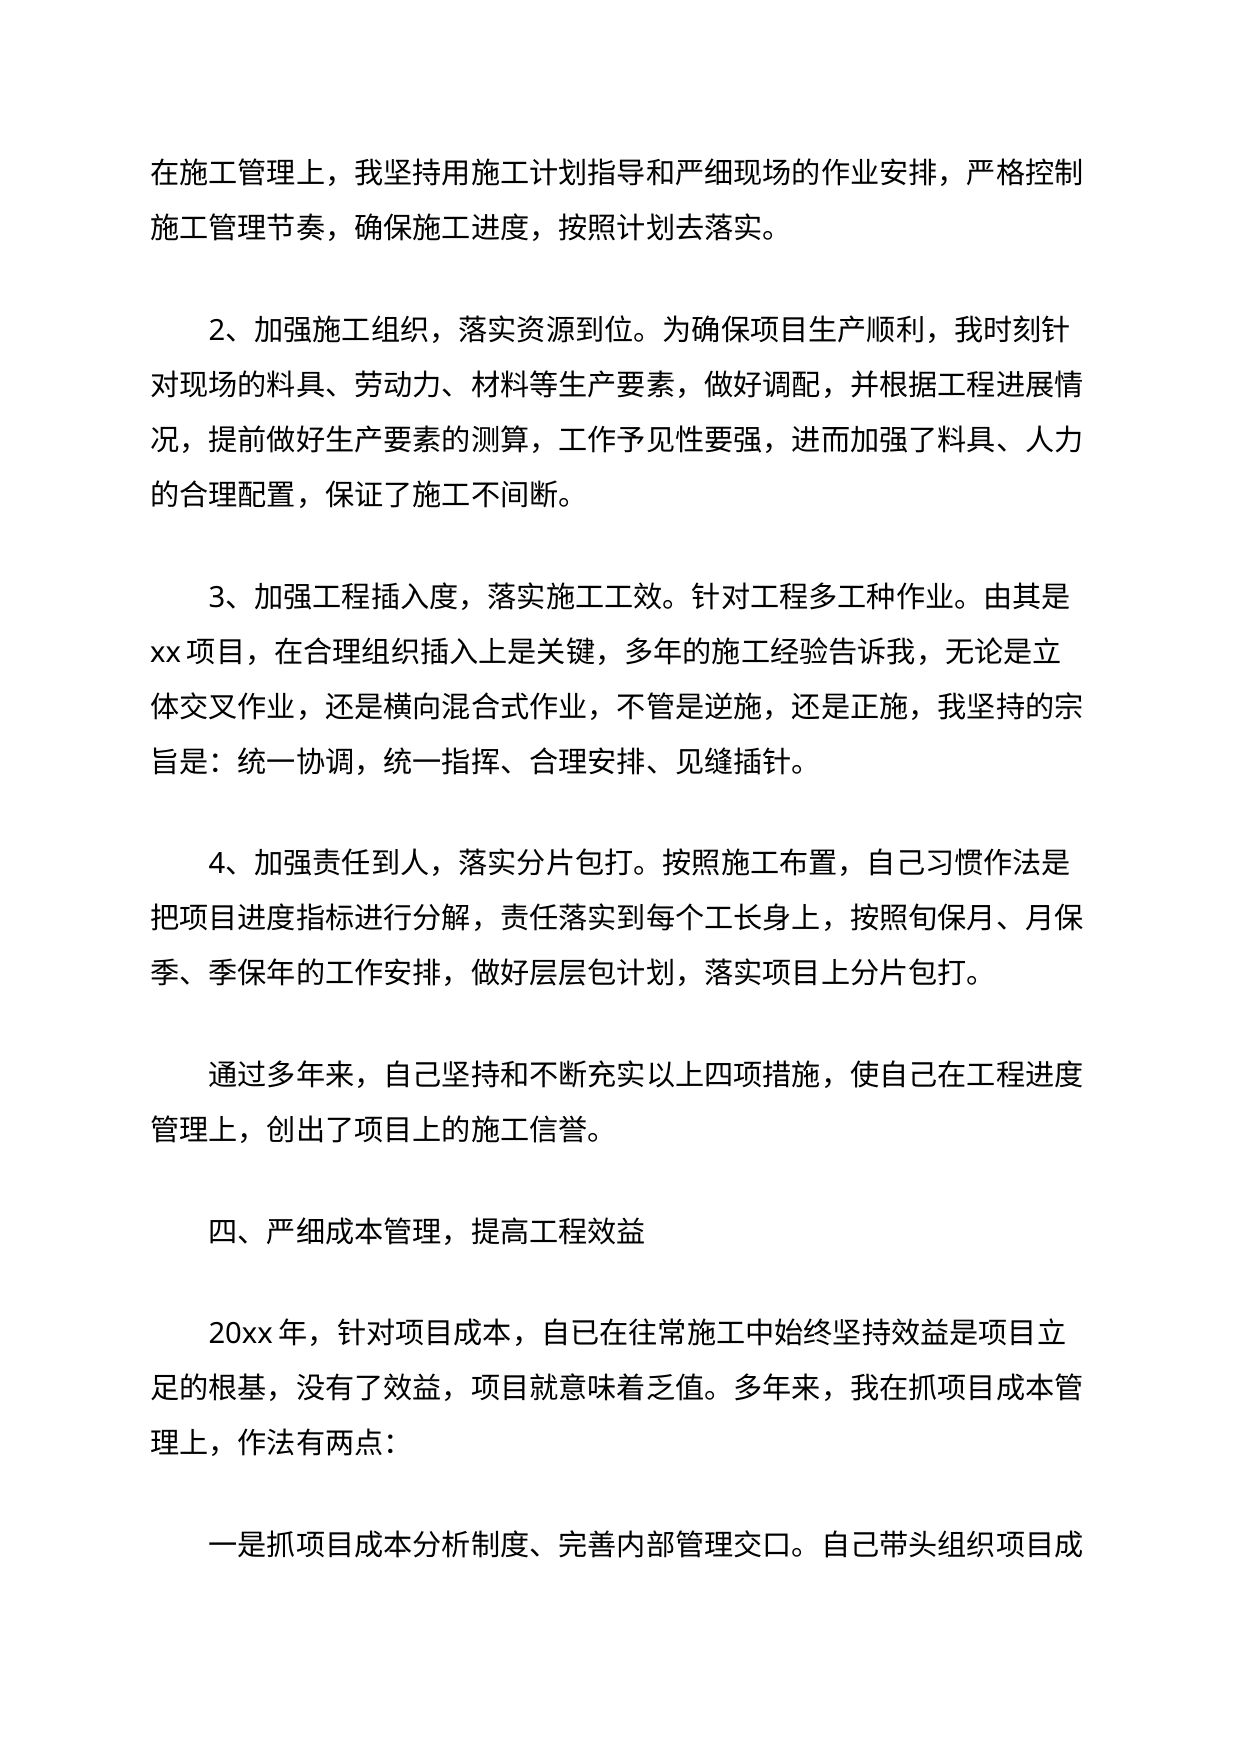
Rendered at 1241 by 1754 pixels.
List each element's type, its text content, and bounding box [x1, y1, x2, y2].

text 通过多年来，自己坚持和不断充实以上四项措施，使自己在工程进度管理上，创出了项目上的施工信誉。 [150, 1052, 1090, 1149]
text 四、严细成本管理，提高工程效益 [150, 1208, 1090, 1251]
text 4、加强责任到人，落实分片包打。按照施工布置，自己习惯作法是把项目进度指标进行分解，责任落实到每个工长身上，按照旬保月、月保季、季保年的工作安排，做好层层包计划，落实项目上分片包打。 [150, 840, 1090, 992]
text 20xx年，针对项目成本，自已在往常施工中始终坚持效益是项目立足的根基，没有了效益，项目就意味着乏值。多年来，我在抓项目成本管理上，作法有两点： [150, 1310, 1090, 1462]
text 3、加强工程插入度，落实施工工效。针对工程多工种作业。由其是xx项目，在合理组织插入上是关键，多年的施工经验告诉我，无论是立体交叉作业，还是横向混合式作业，不管是逆施，还是正施，我坚持的宗旨是：统一协调，统一指挥、合理安排、见缝插针。 [150, 573, 1090, 780]
text 2、加强施工组织，落实资源到位。为确保项目生产顺利，我时刻针对现场的料具、劳动力、材料等生产要素，做好调配，并根据工程进展情况，提前做好生产要素的测算，工作予见性要强，进而加强了料具、人力的合理配置，保证了施工不间断。 [150, 307, 1090, 514]
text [150, 150, 1090, 247]
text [150, 1522, 1090, 1564]
